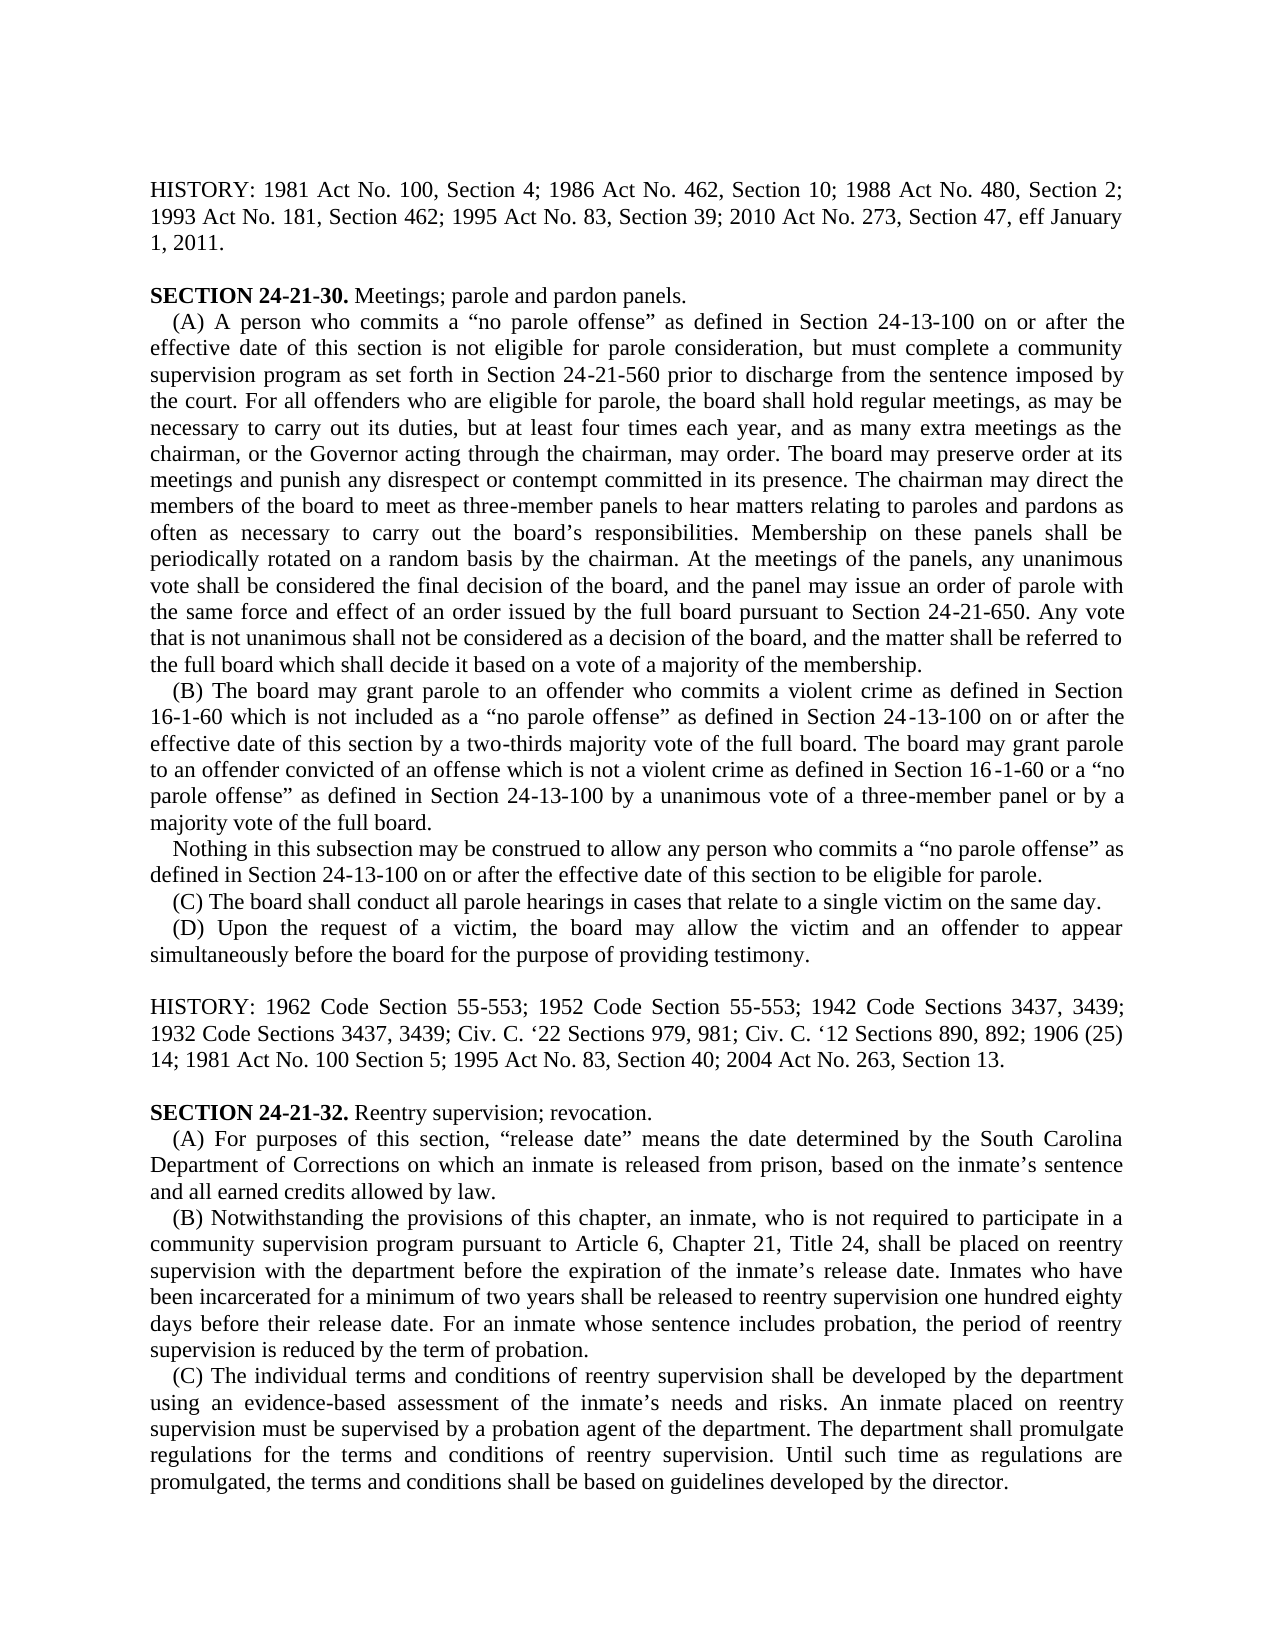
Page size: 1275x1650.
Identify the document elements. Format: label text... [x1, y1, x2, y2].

text (C) The individual terms and conditions of reentry supervision shall be developed by the department using an evidence-based assessment of the inmate’s needs and risks. An inmate placed on reentry supervision must be supervised by a probation agent of the department. The department shall promulgate regulations for the terms and conditions of reentry supervision. Until such time as regulations are promulgated, the terms and conditions shall be based on guidelines developed by the director. [150, 1362, 1125, 1494]
text SECTION 24-21-30. Meetings; parole and pardon panels. [150, 282, 1125, 308]
text (A) A person who commits a “no parole offense” as defined in Section 24-13-100 on or after the effective date of this section is not eligible for parole consideration, but must complete a community supervision program as set forth in Section 24-21-560 prior to discharge from the sentence imposed by the court. For all offenders who are eligible for parole, the board shall hold regular meetings, as may be necessary to carry out its duties, but at least four times each year, and as many extra meetings as the chairman, or the Governor acting through the chairman, may order. The board may preserve order at its meetings and punish any disrespect or contempt committed in its presence. The chairman may direct the members of the board to meet as three-member panels to hear matters relating to paroles and pardons as often as necessary to carry out the board’s responsibilities. Membership on these panels shall be periodically rotated on a random basis by the chairman. At the meetings of the panels, any unanimous vote shall be considered the final decision of the board, and the panel may issue an order of parole with the same force and effect of an order issued by the full board pursuant to Section 24-21-650. Any vote that is not unanimous shall not be considered as a decision of the board, and the matter shall be referred to the full board which shall decide it based on a vote of a majority of the membership. [150, 308, 1125, 677]
text (C) The board shall conduct all parole hearings in cases that relate to a single victim on the same day. [150, 888, 1125, 914]
text (B) Notwithstanding the provisions of this chapter, an inmate, who is not required to participate in a community supervision program pursuant to Article 6, Chapter 21, Title 24, shall be placed on reentry supervision with the department before the expiration of the inmate’s release date. Inmates who have been incarcerated for a minimum of two years shall be released to reentry supervision one hundred eighty days before their release date. For an inmate whose sentence includes probation, the period of reentry supervision is reduced by the term of probation. [150, 1204, 1125, 1362]
text (A) For purposes of this section, “release date” means the date determined by the South Carolina Department of Corrections on which an inmate is released from prison, based on the inmate’s sentence and all earned credits allowed by law. [150, 1125, 1125, 1204]
text (D) Upon the request of a victim, the board may allow the victim and an offender to appear simultaneously before the board for the purpose of providing testimony. [150, 914, 1125, 967]
text HISTORY: 1962 Code Section 55-553; 1952 Code Section 55-553; 1942 Code Sections 3437, 3439; 1932 Code Sections 3437, 3439; Civ. C. ‘22 Sections 979, 981; Civ. C. ‘12 Sections 890, 892; 1906 (25) 14; 1981 Act No. 100 Section 5; 1995 Act No. 83, Section 40; 2004 Act No. 263, Section 13. [150, 993, 1125, 1072]
text HISTORY: 1981 Act No. 100, Section 4; 1986 Act No. 462, Section 10; 1988 Act No. 480, Section 2; 1993 Act No. 181, Section 462; 1995 Act No. 83, Section 39; 2010 Act No. 273, Section 47, eff January 1, 2011. [150, 176, 1125, 255]
text (B) The board may grant parole to an offender who commits a violent crime as defined in Section 16-1-60 which is not included as a “no parole offense” as defined in Section 24-13-100 on or after the effective date of this section by a two-thirds majority vote of the full board. The board may grant parole to an offender convicted of an offense which is not a violent crime as defined in Section 16-1-60 or a “no parole offense” as defined in Section 24-13-100 by a unanimous vote of a three-member panel or by a majority vote of the full board. [150, 677, 1125, 835]
text SECTION 24-21-32. Reentry supervision; revocation. [150, 1099, 1125, 1125]
text Nothing in this subsection may be construed to allow any person who commits a “no parole offense” as defined in Section 24-13-100 on or after the effective date of this section to be eligible for parole. [150, 835, 1125, 888]
